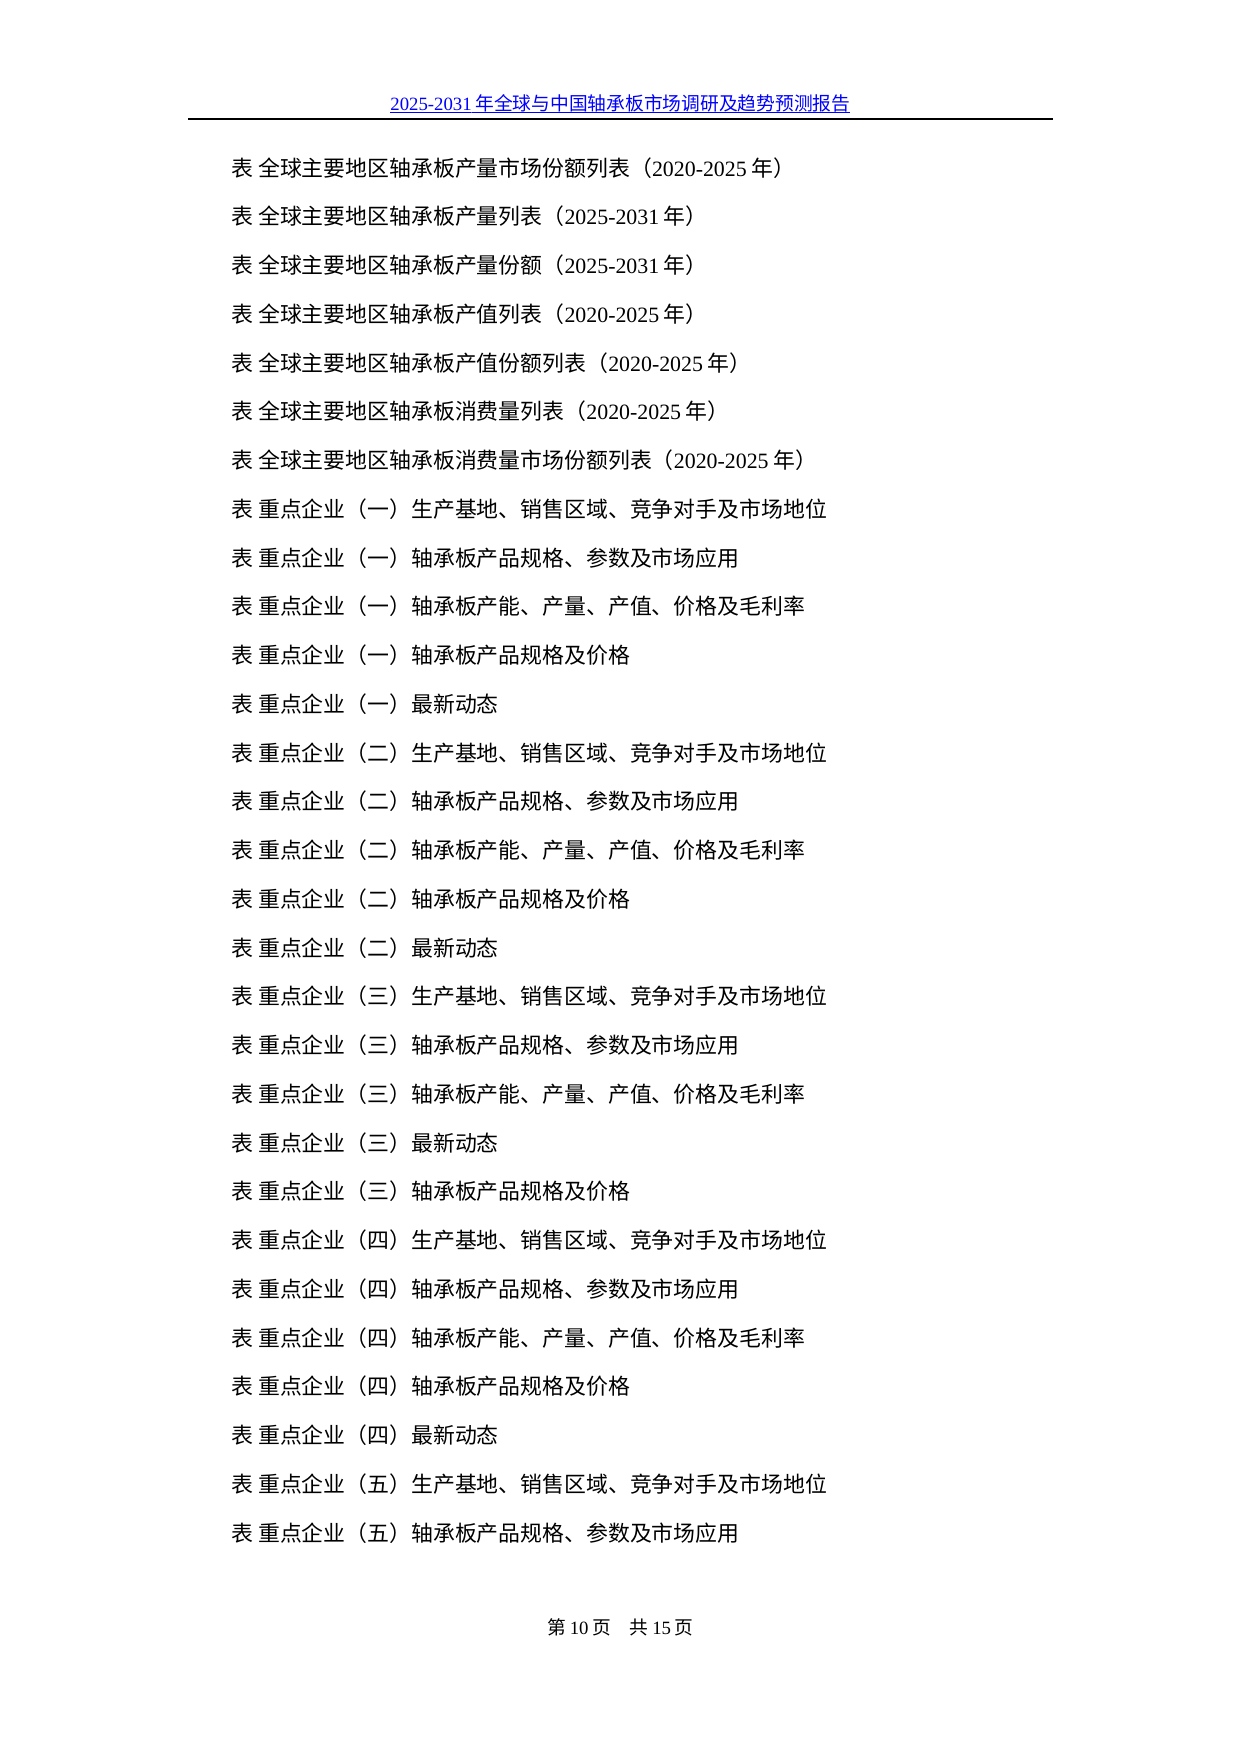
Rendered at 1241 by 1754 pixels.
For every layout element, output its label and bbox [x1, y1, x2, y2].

text [187, 150, 1053, 1548]
